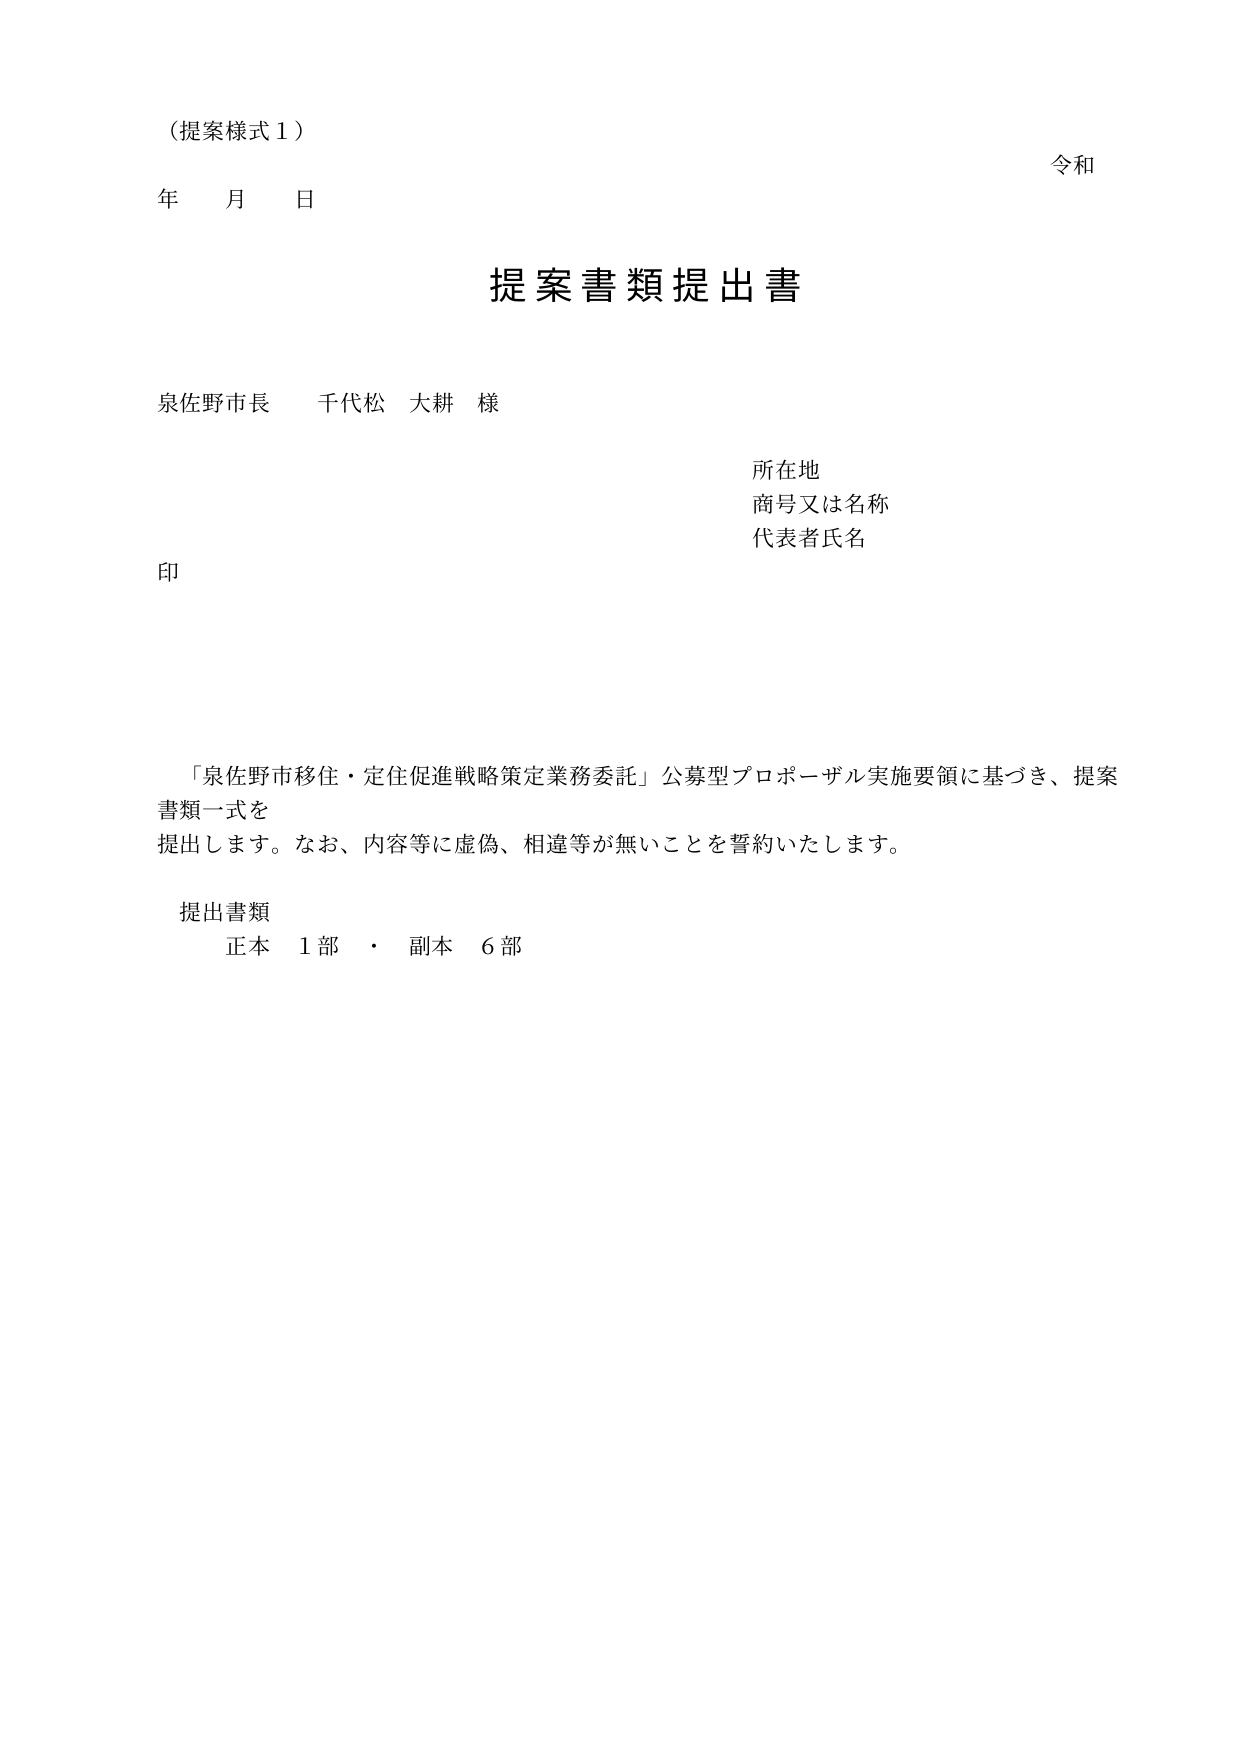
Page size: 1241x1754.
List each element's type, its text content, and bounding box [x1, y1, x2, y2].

text 提案書類提出書 [157, 249, 1142, 317]
text 提出書類 [157, 894, 1142, 928]
text 提出します。なお、内容等に虚偽、相違等が無いことを誓約いたします。 [157, 826, 1142, 860]
text 代表者氏名 印 [157, 520, 1142, 588]
text 商号又は名称 [157, 486, 1142, 520]
text 令和 年 月 日 [157, 147, 1142, 215]
text 「泉佐野市移住・定住促進戦略策定業務委託」公募型プロポーザル実施要領に基づき、提案書類一式を [157, 758, 1142, 826]
text 所在地 [157, 452, 1142, 486]
text 正本 １部 ・ 副本 ６部 [157, 928, 1142, 962]
text （提案様式１） [157, 113, 1142, 147]
text 泉佐野市長 千代松 大耕 様 [157, 384, 1142, 418]
